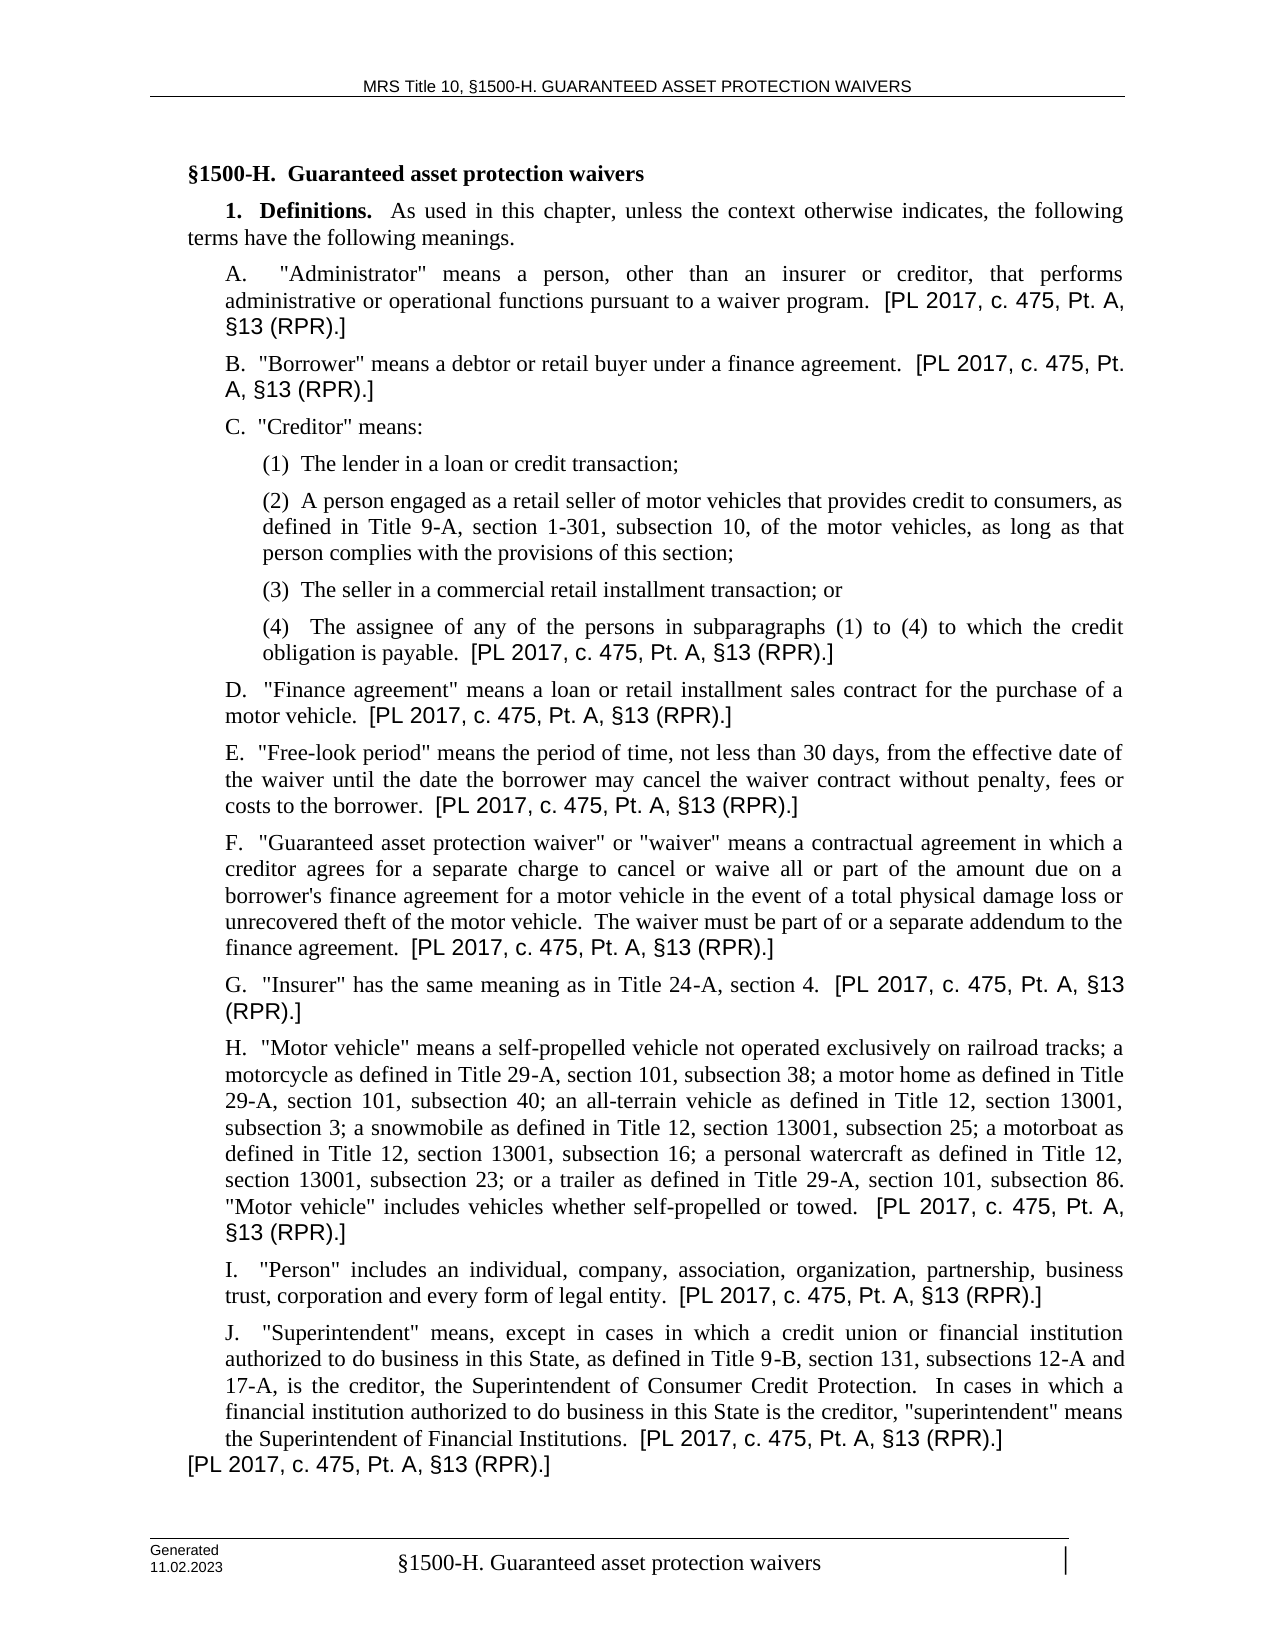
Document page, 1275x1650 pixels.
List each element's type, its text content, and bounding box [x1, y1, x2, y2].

text [PL 2017, c. 475, Pt. A, §13 (RPR).] [187, 1451, 1125, 1477]
text A. "Administrator" means a person, other than an insurer or creditor, that performs administrative or operational functions pursuant to a waiver program. [PL 2017, c. 475, Pt. A, §13 (RPR).] [225, 260, 1125, 339]
text H. "Motor vehicle" means a self-propelled vehicle not operated exclusively on railroad tracks; a motorcycle as defined in Title 29‑A, section 101, subsection 38; a motor home as defined in Title 29‑A, section 101, subsection 40; an all-terrain vehicle as defined in Title 12, section 13001, subsection 3; a snowmobile as defined in Title 12, section 13001, subsection 25; a motorboat as defined in Title 12, section 13001, subsection 16; a personal watercraft as defined in Title 12, section 13001, subsection 23; or a trailer as defined in Title 29‑A, section 101, subsection 86. "Motor vehicle" includes vehicles whether self-propelled or towed. [PL 2017, c. 475, Pt. A, §13 (RPR).] [225, 1034, 1125, 1245]
text §1500-H. Guaranteed asset protection waivers [187, 160, 1125, 187]
text G. "Insurer" has the same meaning as in Title 24‑A, section 4. [PL 2017, c. 475, Pt. A, §13 (RPR).] [225, 971, 1125, 1024]
text J. "Superintendent" means, except in cases in which a credit union or financial institution authorized to do business in this State, as defined in Title 9‑B, section 131, subsections 12‑A and 17‑A, is the creditor, the Superintendent of Consumer Credit Protection. In cases in which a financial institution authorized to do business in this State is the creditor, "superintendent" means the Superintendent of Financial Institutions. [PL 2017, c. 475, Pt. A, §13 (RPR).] [225, 1319, 1125, 1451]
text F. "Guaranteed asset protection waiver" or "waiver" means a contractual agreement in which a creditor agrees for a separate charge to cancel or waive all or part of the amount due on a borrower's finance agreement for a motor vehicle in the event of a total physical damage loss or unrecovered theft of the motor vehicle. The waiver must be part of or a separate addendum to the finance agreement. [PL 2017, c. 475, Pt. A, §13 (RPR).] [225, 829, 1125, 961]
text (3) The seller in a commercial retail installment transaction; or [262, 576, 1125, 602]
text I. "Person" includes an individual, company, association, organization, partnership, business trust, corporation and every form of legal entity. [PL 2017, c. 475, Pt. A, §13 (RPR).] [225, 1256, 1125, 1309]
text (2) A person engaged as a retail seller of motor vehicles that provides credit to consumers, as defined in Title 9‑A, section 1‑301, subsection 10, of the motor vehicles, as long as that person complies with the provisions of this section; [262, 487, 1125, 566]
text 1. Definitions. As used in this chapter, unless the context otherwise indicates, the following terms have the following meanings. [187, 197, 1125, 250]
text B. "Borrower" means a debtor or retail buyer under a finance agreement. [PL 2017, c. 475, Pt. A, §13 (RPR).] [225, 350, 1125, 403]
text C. "Creditor" means: [225, 413, 1125, 439]
text D. "Finance agreement" means a loan or retail installment sales contract for the purchase of a motor vehicle. [PL 2017, c. 475, Pt. A, §13 (RPR).] [225, 676, 1125, 729]
text E. "Free-look period" means the period of time, not less than 30 days, from the effective date of the waiver until the date the borrower may cancel the waiver contract without penalty, fees or costs to the borrower. [PL 2017, c. 475, Pt. A, §13 (RPR).] [225, 739, 1125, 818]
text (1) The lender in a loan or credit transaction; [262, 450, 1125, 476]
text (4) The assignee of any of the persons in subparagraphs (1) to (4) to which the credit obligation is payable. [PL 2017, c. 475, Pt. A, §13 (RPR).] [262, 613, 1125, 666]
